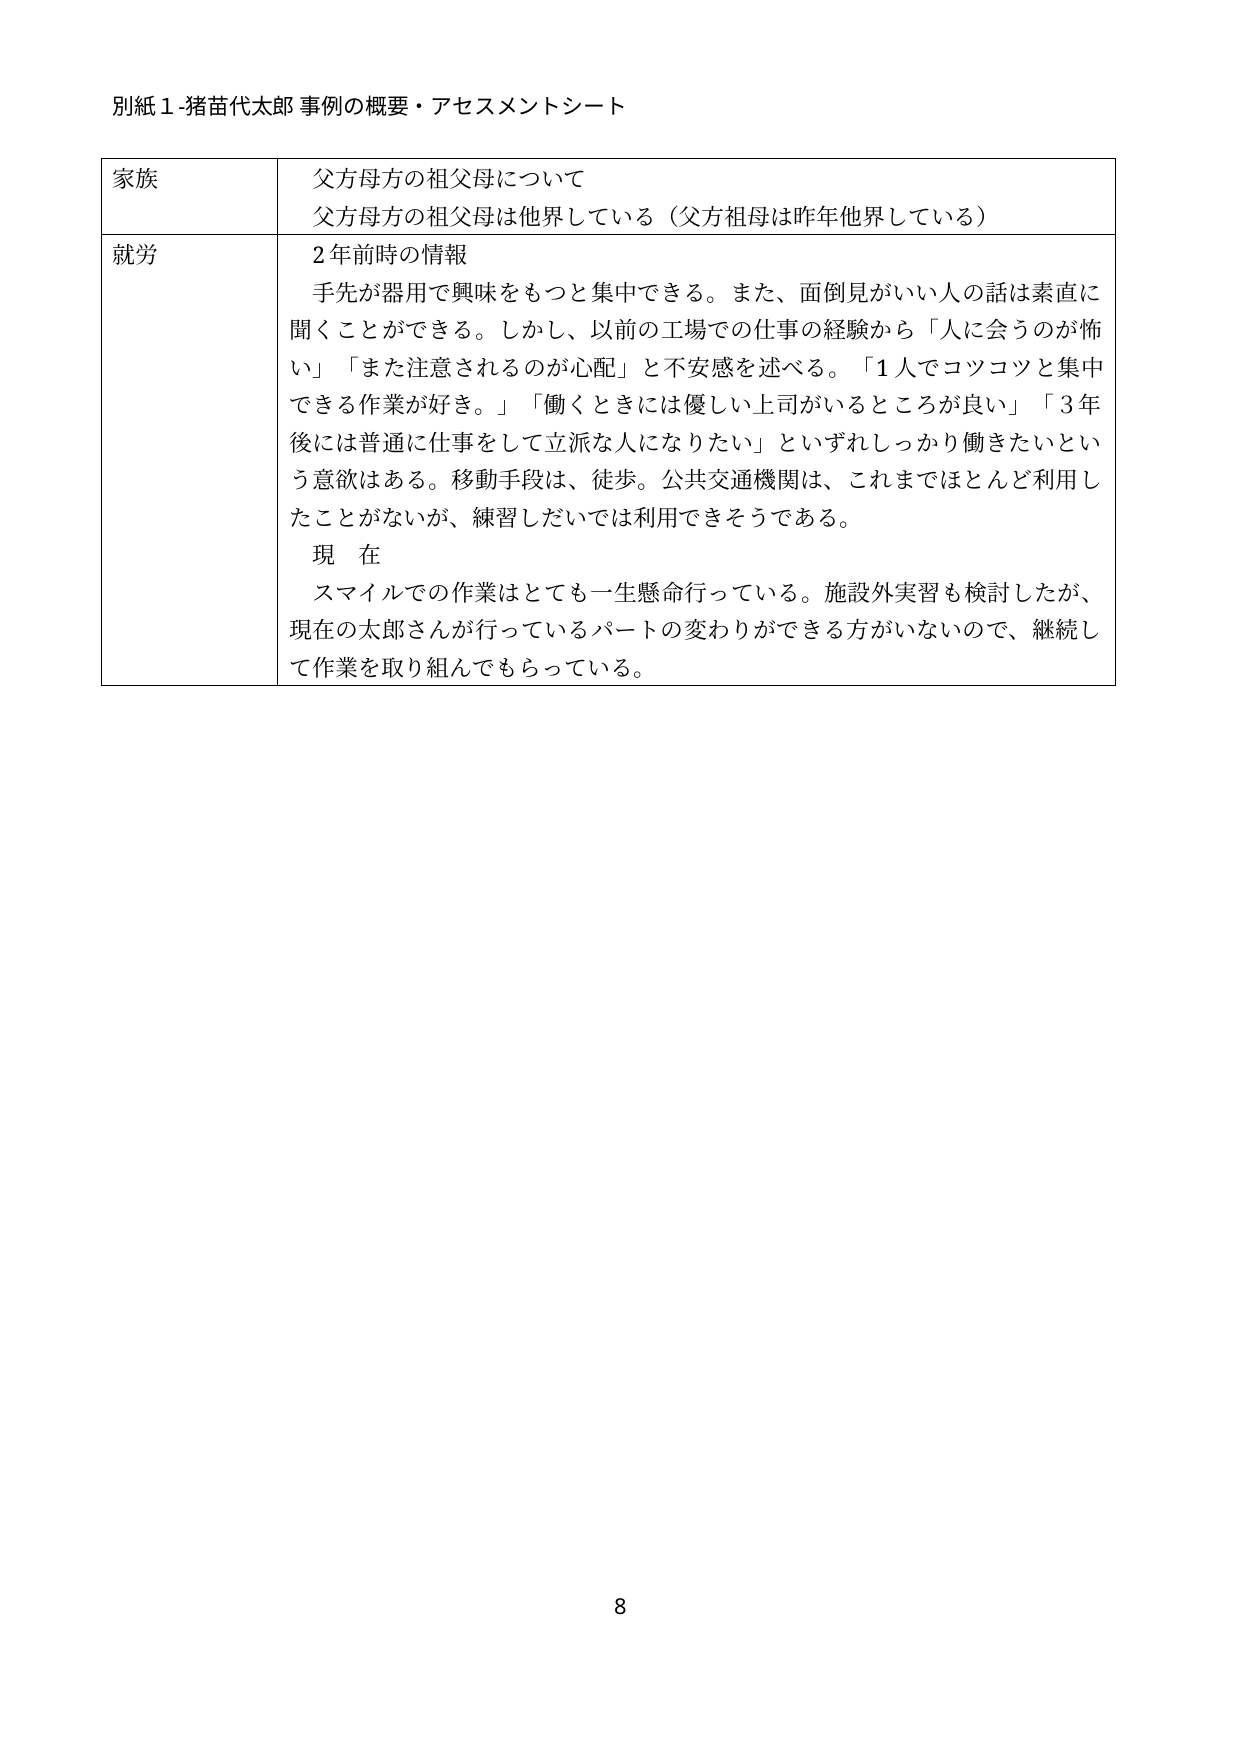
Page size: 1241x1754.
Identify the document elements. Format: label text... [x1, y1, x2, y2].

table_cell 2年前時の情報 手先が器用で興味をもつと集中できる。また、面倒見がいい人の話は素直に聞くことができる。しかし、以前の工場での仕事の経験から「人に会うのが怖い」「また注意されるのが心配」と不安感を述べる。「1人でコツコツと集中できる作業が好き。」「働くときには優しい上司がいるところが良い」「３年後には普通に仕事をして立派な人になりたい」といずれしっかり働きたいという意欲はある。移動手段は、徒歩。公共交通機関は、これまでほとんど利用したことがないが、練習しだいでは利用できそうである。 現 在 スマイルでの作業はとても一生懸命行っている。施設外実習も検討したが、現在の太郎さんが行っているパートの変わりができる方がいないので、継続して作業を取り組んでもらっている。 [278, 235, 1115, 685]
table_cell 家族 [102, 159, 277, 234]
table_cell 就労 [102, 235, 277, 685]
table_cell 父方母方の祖父母について 父方母方の祖父母は他界している（父方祖母は昨年他界している） [278, 159, 1115, 234]
